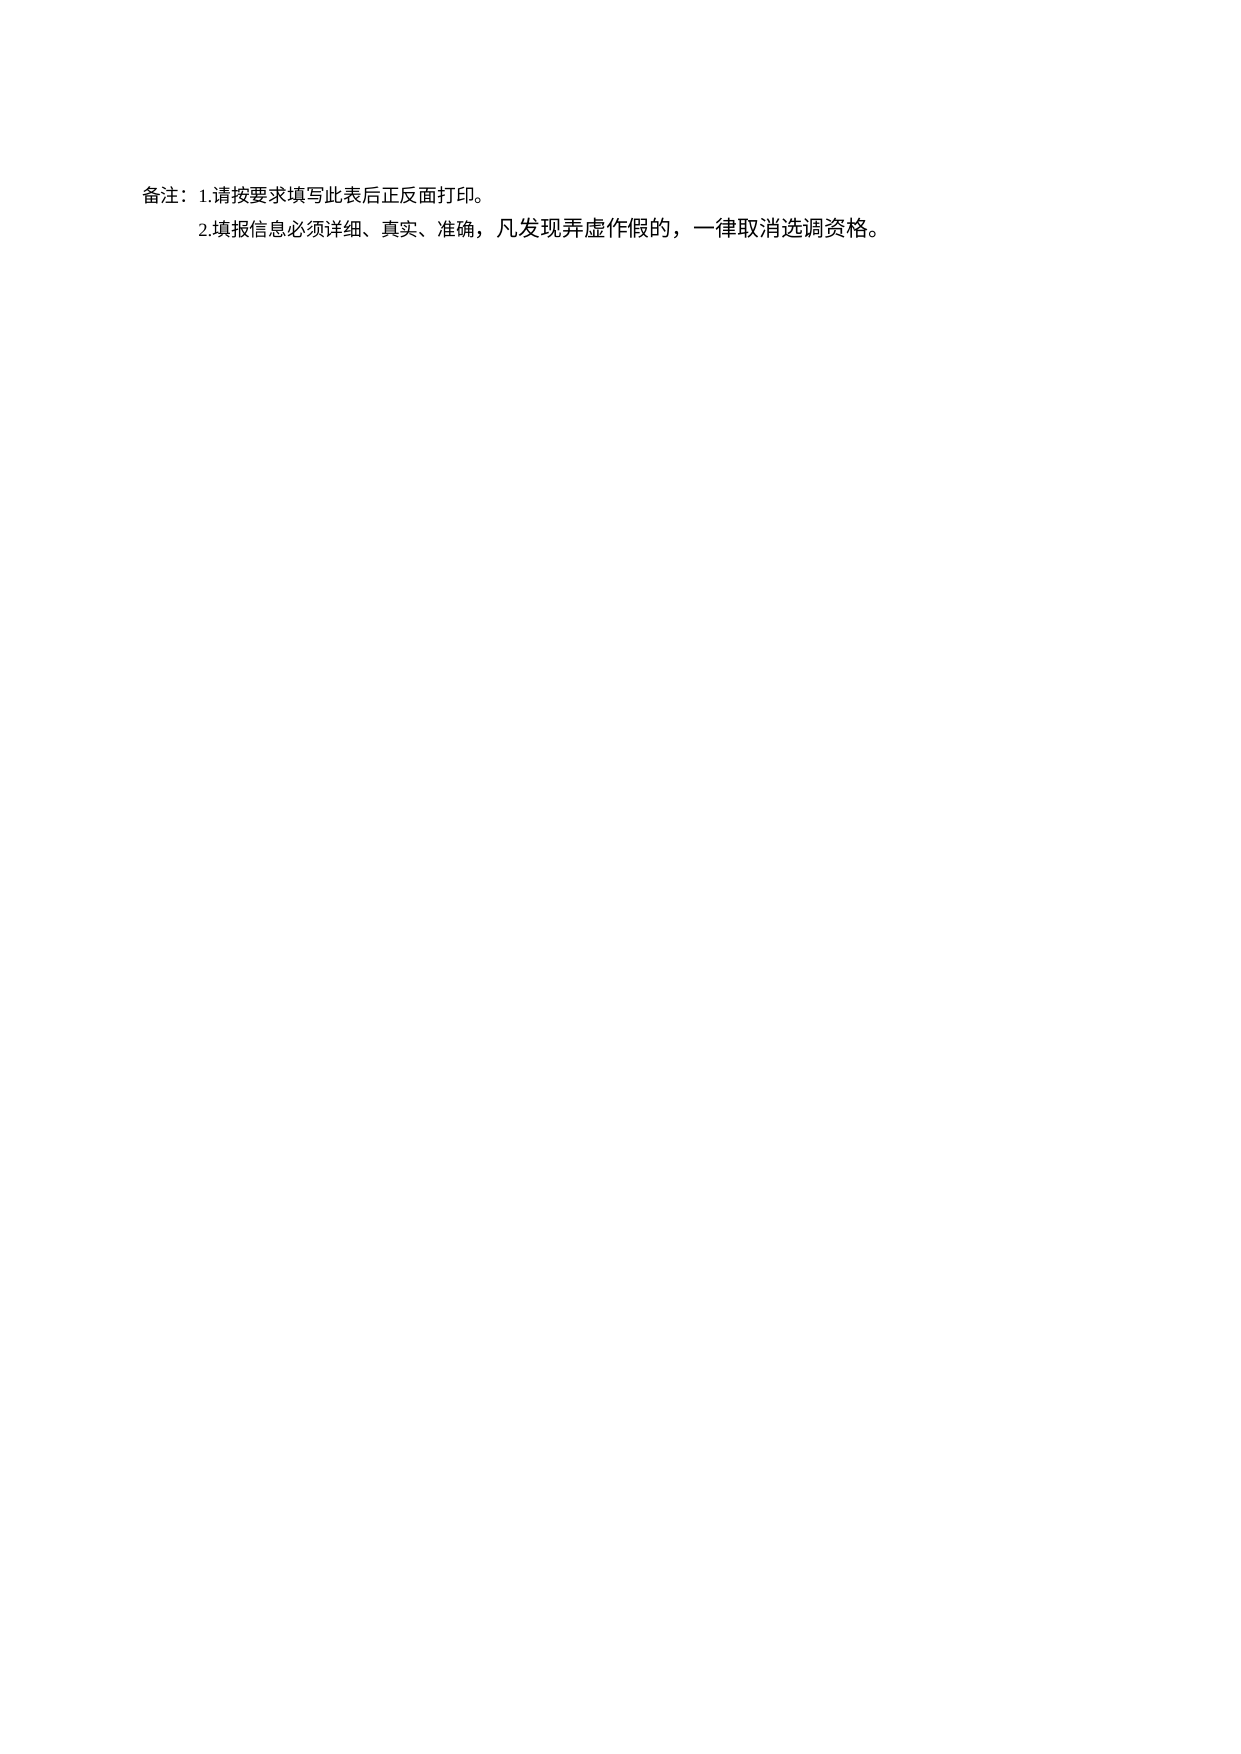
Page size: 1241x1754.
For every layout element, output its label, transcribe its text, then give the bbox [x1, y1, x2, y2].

text 备注：1.请按要求填写此表后正反面打印。 [142, 178, 1150, 211]
text 2.填报信息必须详细、真实、准确，凡发现弄虚作假的，一律取消选调资格。 [142, 211, 1150, 243]
